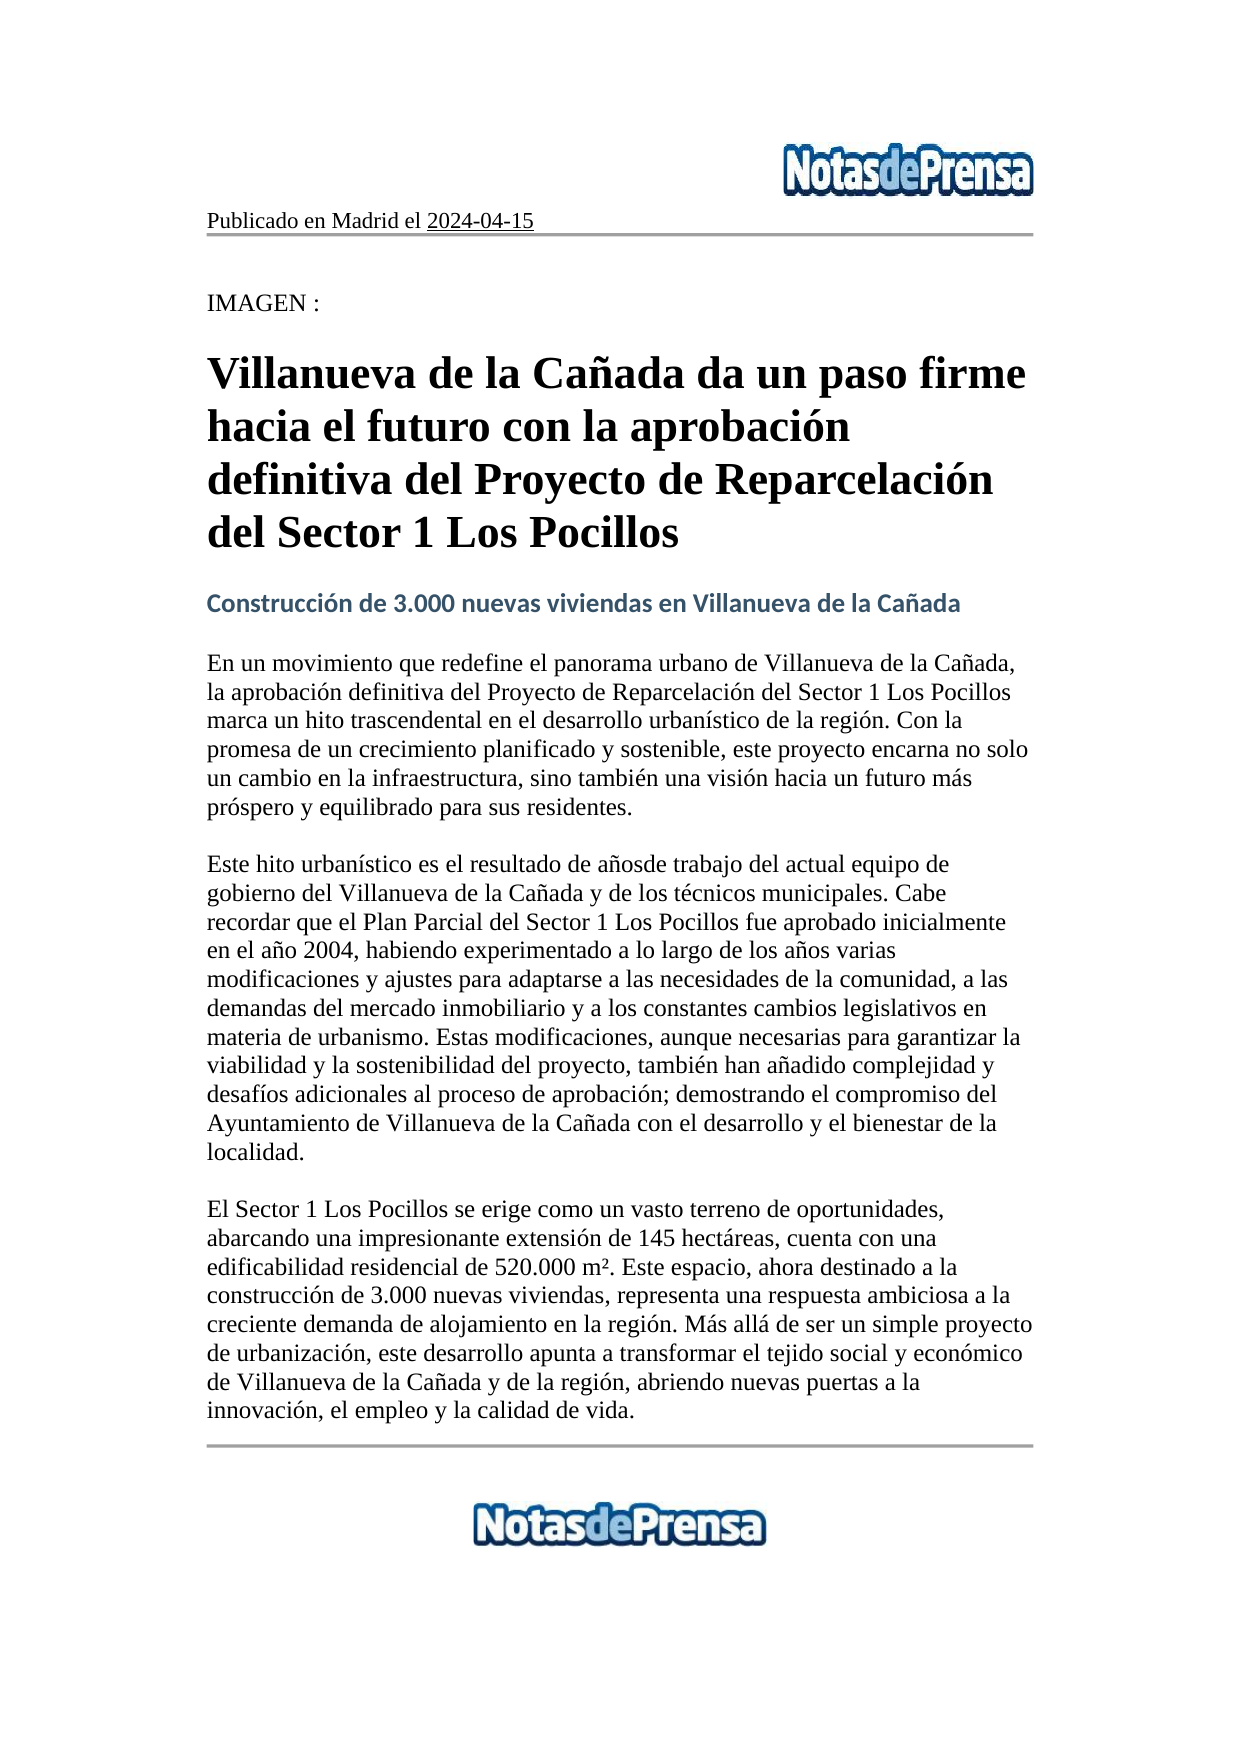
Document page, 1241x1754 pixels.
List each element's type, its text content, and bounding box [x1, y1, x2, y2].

text IMAGEN : [207, 288, 1033, 317]
subtitle Villanueva de la Cañada da un paso firme hacia el futuro con la aprobación definitiva del Proyecto de Reparcelación del Sector 1 Los Pocillos [207, 346, 1033, 557]
picture [473, 1501, 767, 1548]
picture [783, 142, 1034, 199]
subtitle Construcción de 3.000 nuevas viviendas en Villanueva de la Cañada [207, 586, 1033, 619]
